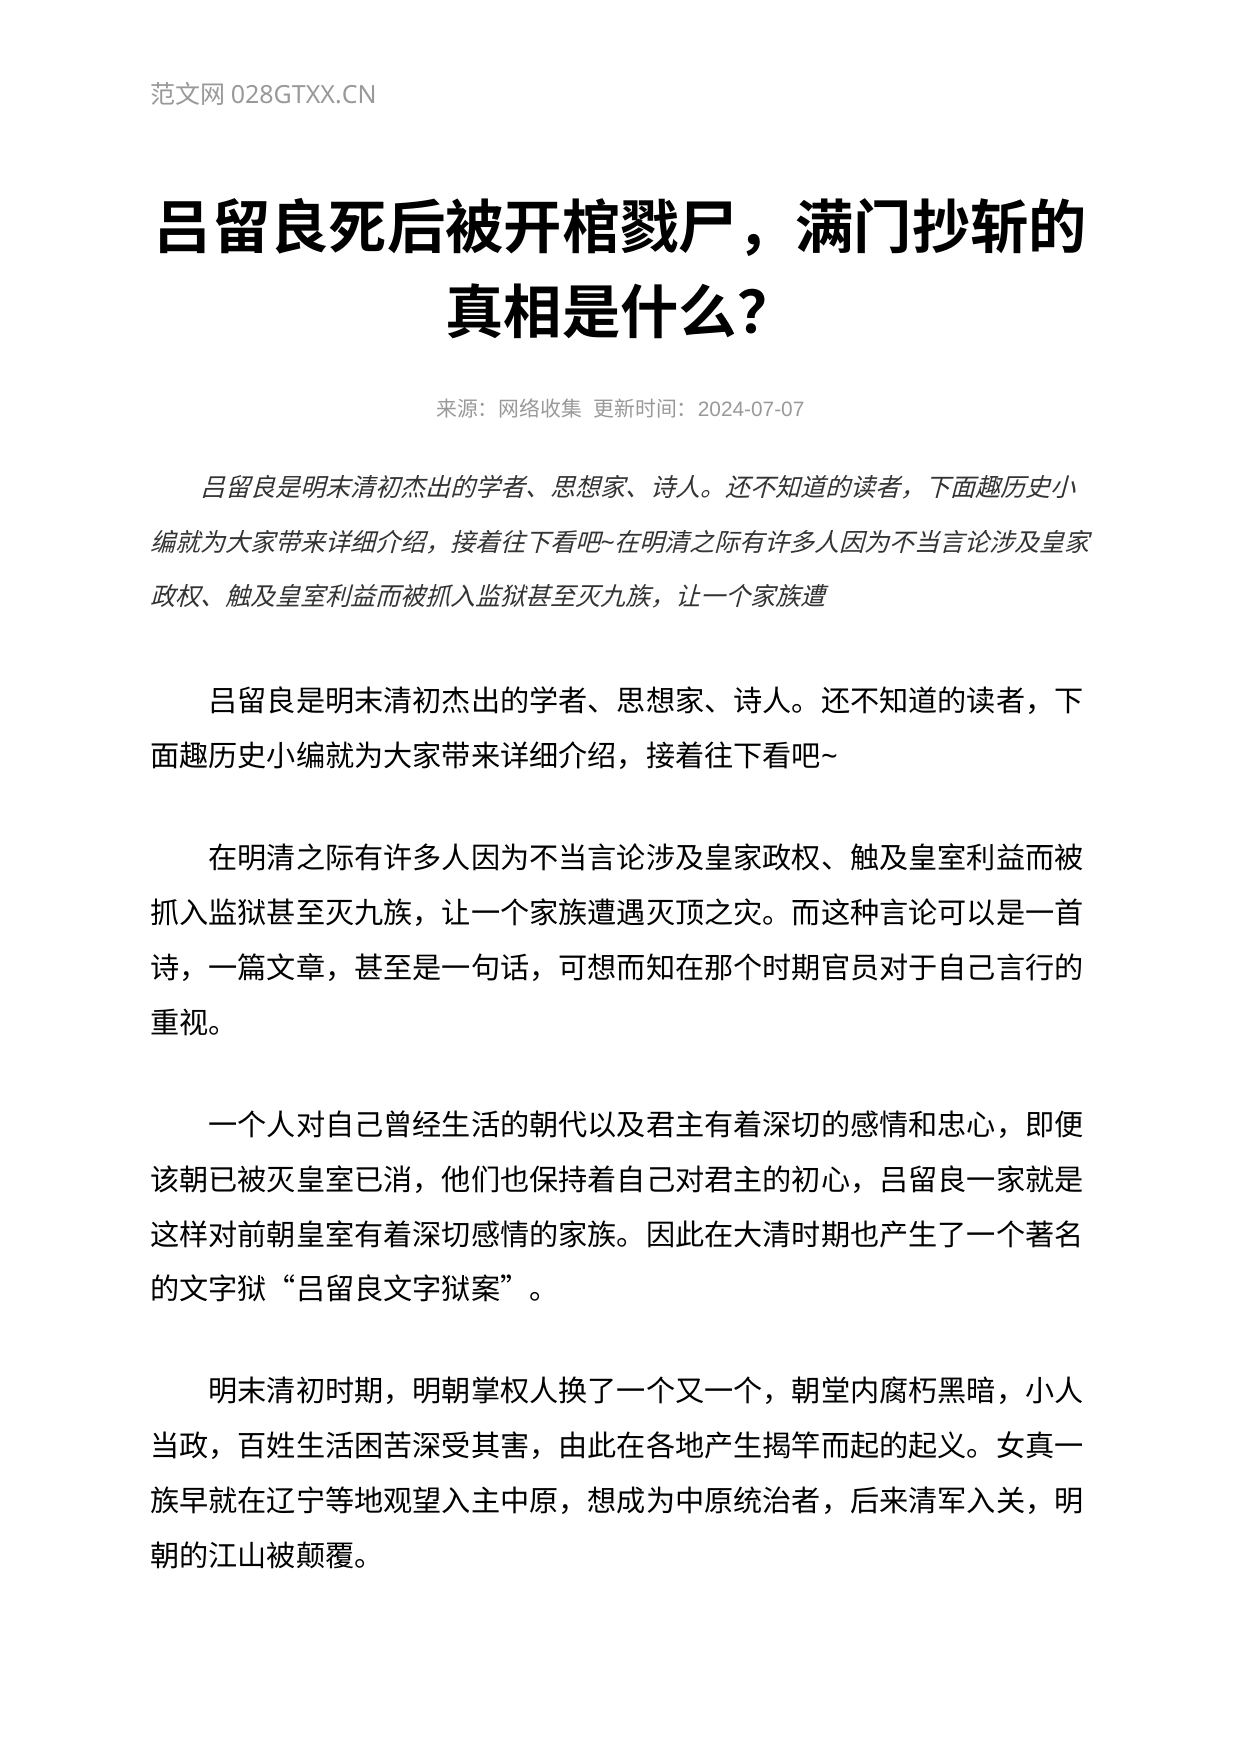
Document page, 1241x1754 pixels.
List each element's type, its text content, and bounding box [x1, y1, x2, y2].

text 来源：网络收集 更新时间：2024-07-07 [150, 397, 1090, 421]
text 在明清之际有许多人因为不当言论涉及皇家政权、触及皇室利益而被抓入监狱甚至灭九族，让一个家族遭遇灭顶之灾。而这种言论可以是一首诗，一篇文章，甚至是一句话，可想而知在那个时期官员对于自己言行的重视。 [150, 835, 1090, 1042]
text 吕留良是明末清初杰出的学者、思想家、诗人。还不知道的读者，下面趣历史小编就为大家带来详细介绍，接着往下看吧~ [150, 678, 1090, 775]
text 明末清初时期，明朝掌权人换了一个又一个，朝堂内腐朽黑暗，小人当政，百姓生活困苦深受其害，由此在各地产生揭竿而起的起义。女真一族早就在辽宁等地观望入主中原，想成为中原统治者，后来清军入关，明朝的江山被颠覆。 [150, 1368, 1090, 1575]
text 吕留良是明末清初杰出的学者、思想家、诗人。还不知道的读者，下面趣历史小编就为大家带来详细介绍，接着往下看吧~在明清之际有许多人因为不当言论涉及皇家政权、触及皇室利益而被抓入监狱甚至灭九族，让一个家族遭 [150, 468, 1090, 613]
subtitle 吕留良死后被开棺戮尸，满门抄斩的真相是什么？ [150, 181, 1090, 350]
text 一个人对自己曾经生活的朝代以及君主有着深切的感情和忠心，即便该朝已被灭皇室已消，他们也保持着自己对君主的初心，吕留良一家就是这样对前朝皇室有着深切感情的家族。因此在大清时期也产生了一个著名的文字狱“吕留良文字狱案”。 [150, 1101, 1090, 1308]
